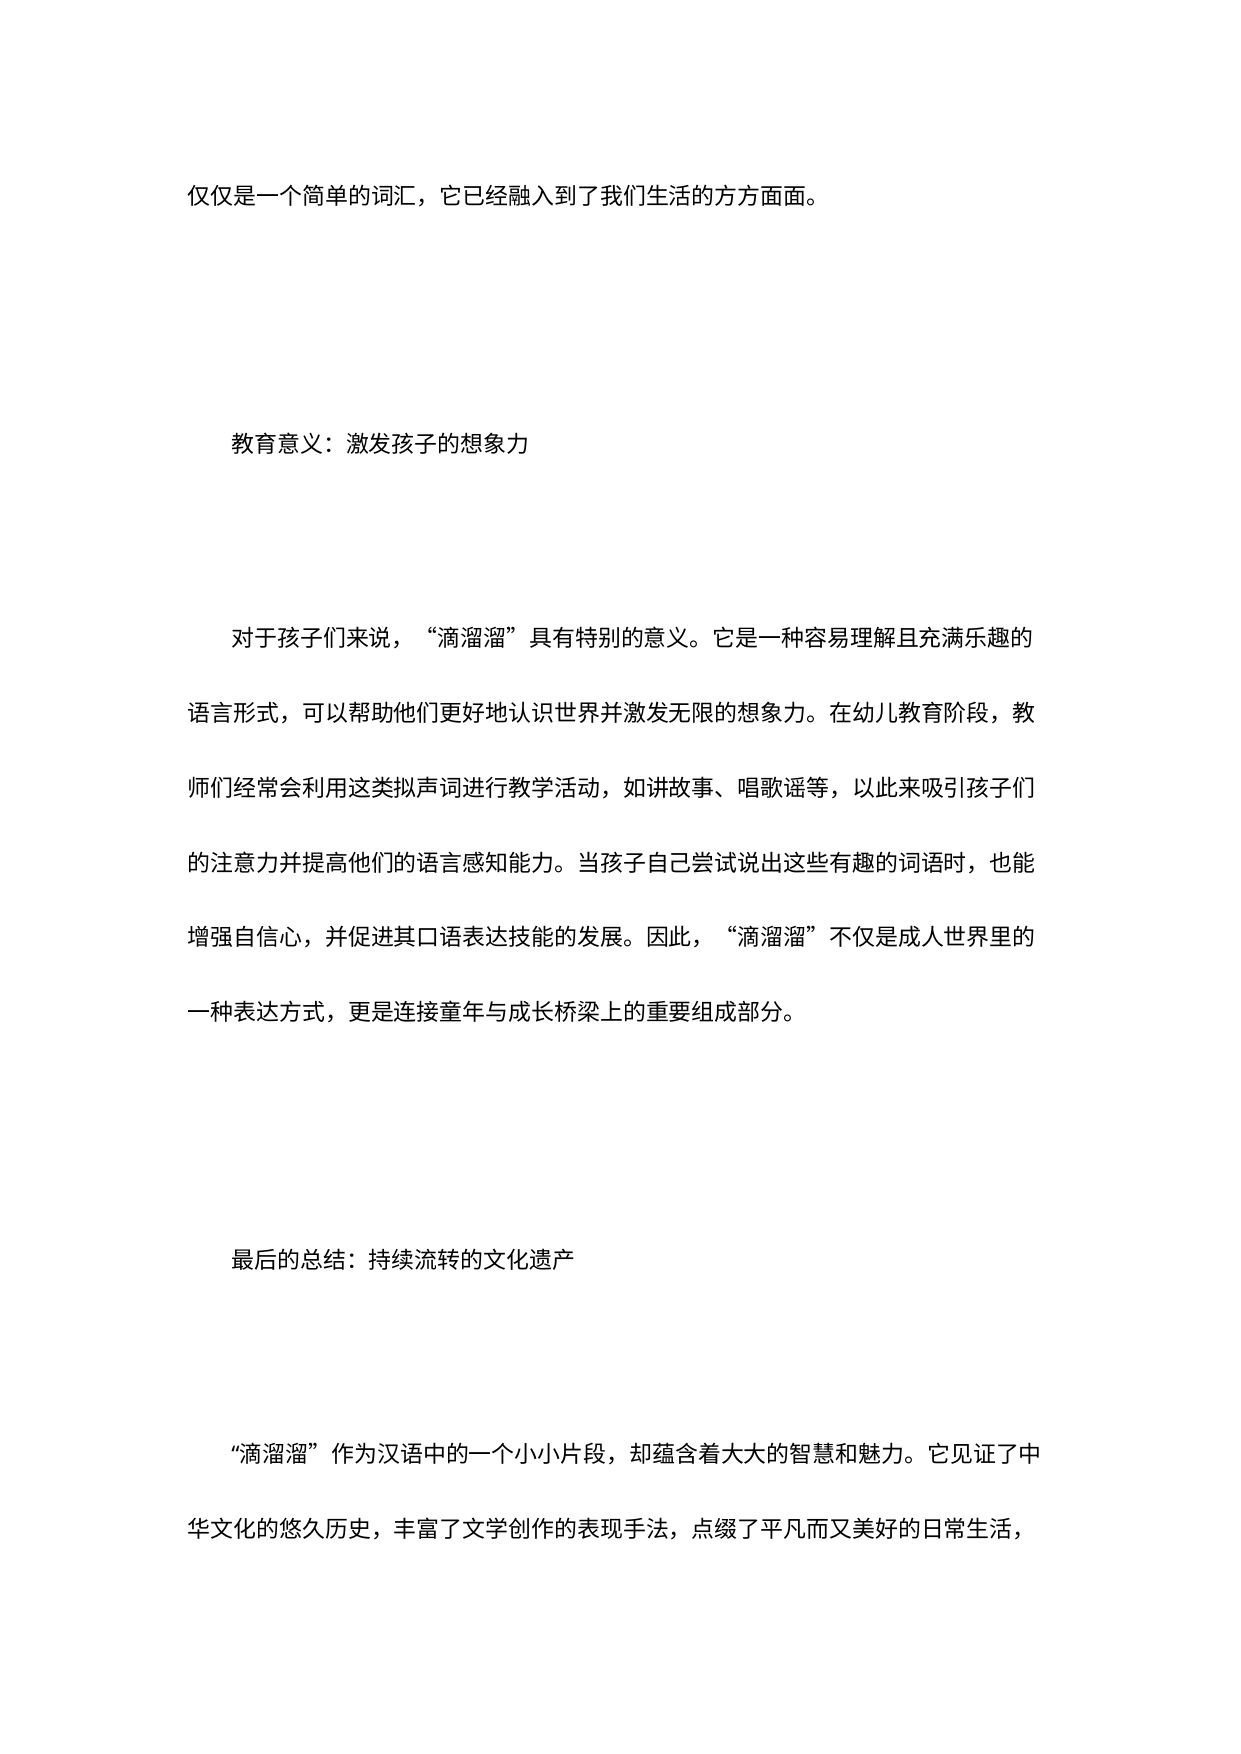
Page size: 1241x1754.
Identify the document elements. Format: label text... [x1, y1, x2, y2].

text 对于孩子们来说，“滴溜溜”具有特别的意义。它是一种容易理解且充满乐趣的语言形式，可以帮助他们更好地认识世界并激发无限的想象力。在幼儿教育阶段，教师们经常会利用这类拟声词进行教学活动，如讲故事、唱歌谣等，以此来吸引孩子们的注意力并提高他们的语言感知能力。当孩子自己尝试说出这些有趣的词语时，也能增强自信心，并促进其口语表达技能的发展。因此，“滴溜溜”不仅是成人世界里的一种表达方式，更是连接童年与成长桥梁上的重要组成部分。 [187, 604, 1053, 1043]
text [187, 162, 1053, 227]
text 最后的总结：持续流转的文化遗产 [187, 1226, 1053, 1291]
text 教育意义：激发孩子的想象力 [187, 410, 1053, 475]
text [187, 1420, 1053, 1560]
